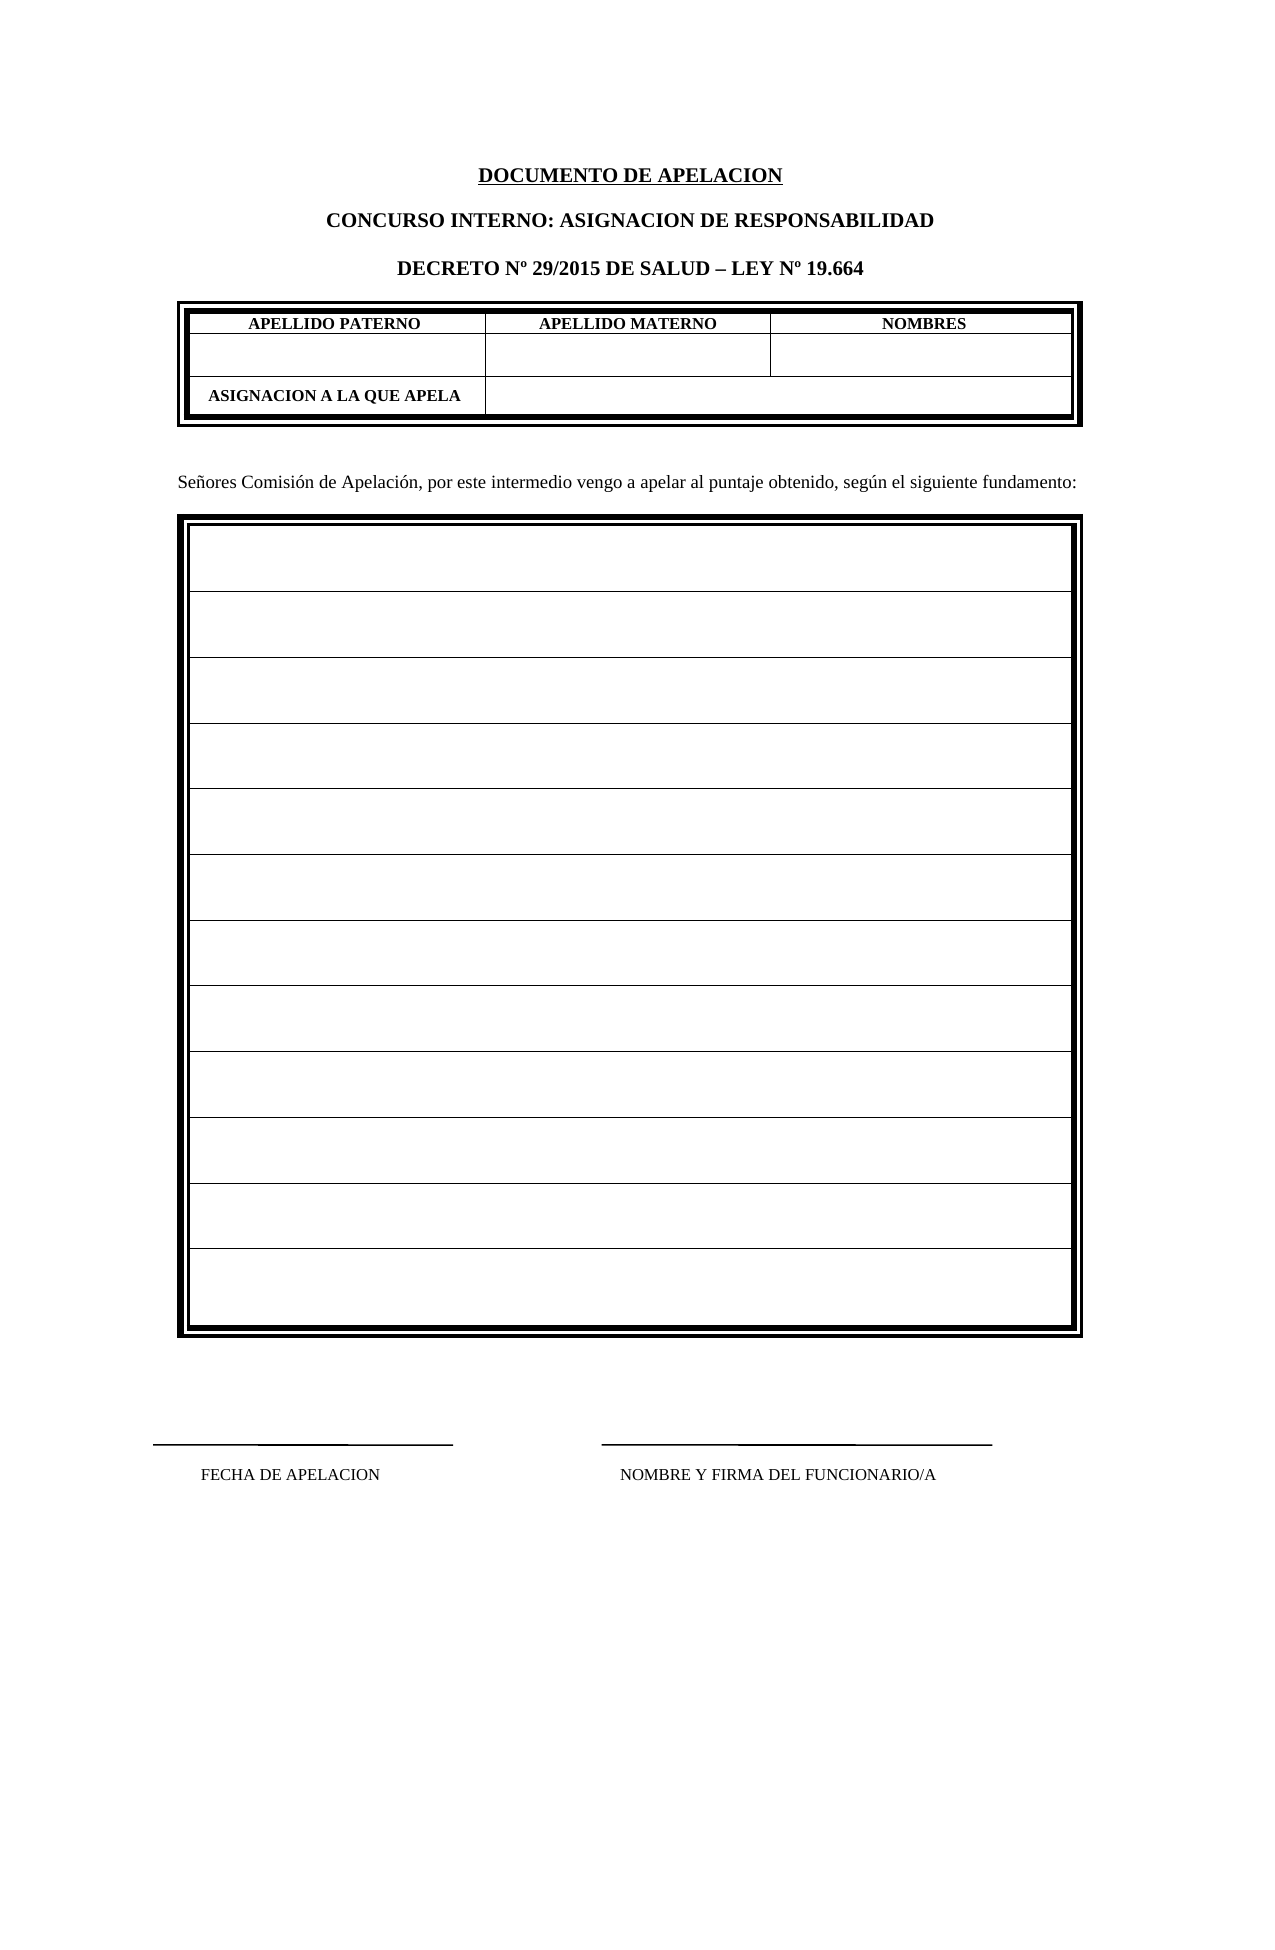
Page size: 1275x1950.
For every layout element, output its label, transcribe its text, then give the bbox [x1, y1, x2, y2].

table_header NOMBRES [771, 304, 1077, 333]
table_cell [190, 724, 1071, 788]
table_cell [190, 855, 1071, 920]
text Señores Comisión de Apelación, por este intermedio vengo a apelar al puntaje obtenido, según el siguiente fundamento: [177, 471, 1083, 493]
table_cell [486, 377, 1071, 414]
table_cell [190, 1118, 1071, 1183]
table_cell [190, 789, 1071, 854]
table_header APELLIDO PATERNO [190, 314, 485, 333]
table_cell [190, 1184, 1071, 1248]
text DOCUMENTO DE APELACION [177, 163, 1083, 187]
table_cell [190, 658, 1071, 722]
table_cell [190, 334, 485, 376]
table_cell [771, 334, 1071, 376]
text CONCURSO INTERNO: ASIGNACION DE RESPONSABILIDAD [177, 208, 1083, 232]
table_cell [190, 1052, 1071, 1117]
table_cell [190, 1249, 1071, 1325]
table_cell ASIGNACION A LA QUE APELA [190, 377, 485, 414]
table_header APELLIDO MATERNO [486, 314, 770, 333]
text FECHA DE APELACION NOMBRE Y FIRMA DEL FUNCIONARIO/A [177, 1464, 1083, 1484]
table_cell [190, 592, 1071, 657]
table_header [184, 520, 1077, 591]
table_cell [486, 334, 770, 376]
table_cell [190, 921, 1071, 985]
table_cell [190, 986, 1071, 1051]
text DECRETO Nº 29/2015 DE SALUD – LEY Nº 19.664 [177, 256, 1083, 280]
